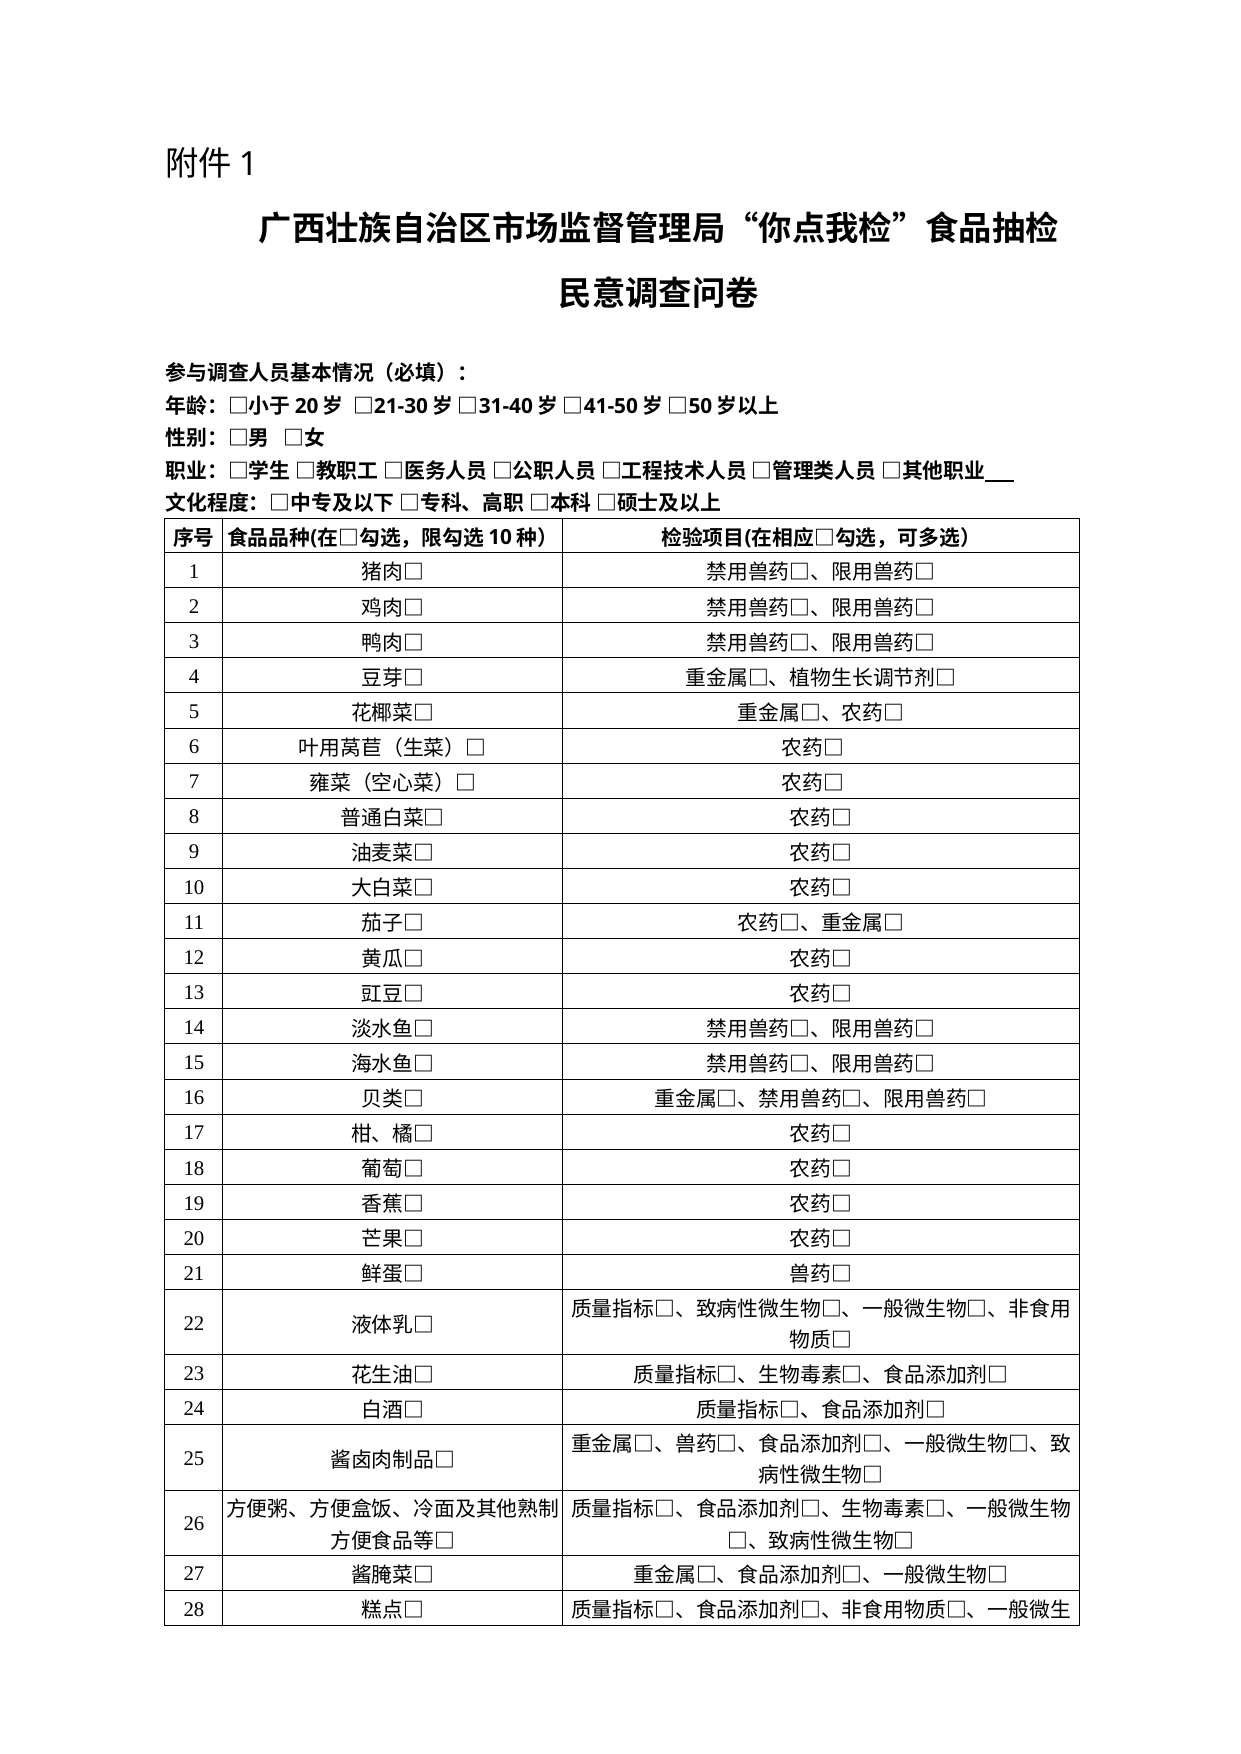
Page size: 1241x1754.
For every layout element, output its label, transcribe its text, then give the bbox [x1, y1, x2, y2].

table_cell 5 [165, 693, 222, 727]
table_cell 葡萄□ [223, 1150, 562, 1184]
table_cell 20 [165, 1220, 222, 1254]
table_cell 农药□ [563, 1115, 1079, 1149]
table_cell 雍菜（空心菜）□ [223, 764, 562, 798]
text 附件1 [165, 128, 1152, 193]
table_cell 农药□ [563, 1185, 1079, 1219]
table_cell 农药□ [563, 939, 1079, 973]
table_cell 27 [165, 1556, 222, 1590]
table_cell 鸭肉□ [223, 623, 562, 657]
table_cell 12 [165, 939, 222, 973]
table_cell 农药□ [563, 974, 1079, 1008]
table_cell 海水鱼□ [223, 1044, 562, 1078]
table_cell 重金属□、植物生长调节剂□ [563, 658, 1079, 692]
table_cell 禁用兽药□、限用兽药□ [563, 588, 1079, 622]
table_cell 质量指标□、致病性微生物□、一般微生物□、非食用物质□ [563, 1290, 1079, 1354]
table_cell 4 [165, 658, 222, 692]
table_cell 豆芽□ [223, 658, 562, 692]
table_cell 农药□ [563, 1220, 1079, 1254]
table_cell 7 [165, 764, 222, 798]
table_cell 18 [165, 1150, 222, 1184]
table_cell 黄瓜□ [223, 939, 562, 973]
table_cell 2 [165, 588, 222, 622]
table_cell 猪肉□ [223, 553, 562, 587]
table_header 检验项目(在相应□勾选，可多选） [563, 519, 1079, 552]
table_header 序号 [165, 519, 222, 552]
table_cell 10 [165, 869, 222, 903]
table_cell 叶用莴苣（生菜）□ [223, 729, 562, 762]
table_cell 26 [165, 1491, 222, 1554]
table_cell 9 [165, 834, 222, 868]
table_cell 酱卤肉制品□ [223, 1425, 562, 1489]
text 职业：□学生 □教职工 □医务人员 □公职人员 □工程技术人员 □管理类人员 □其他职业 [165, 453, 1152, 486]
table_cell 糕点□ [223, 1591, 562, 1625]
table_cell 22 [165, 1290, 222, 1354]
table_cell 14 [165, 1009, 222, 1043]
table_cell 花生油□ [223, 1355, 562, 1389]
table_cell 6 [165, 729, 222, 762]
text 年龄：□小于20岁 □21-30岁 □31-40岁 □41-50岁 □50岁以上 [165, 388, 1152, 421]
table_cell 普通白菜□ [223, 799, 562, 833]
table_cell 鸡肉□ [223, 588, 562, 622]
table_cell 质量指标□、食品添加剂□ [563, 1390, 1079, 1424]
text 广西壮族自治区市场监督管理局“你点我检”食品抽检 [165, 193, 1152, 258]
table_cell 1 [165, 553, 222, 587]
table_cell 柑、橘□ [223, 1115, 562, 1149]
table_cell 农药□ [563, 834, 1079, 868]
table_cell 豇豆□ [223, 974, 562, 1008]
table_cell 3 [165, 623, 222, 657]
text 性别：□男 □女 [165, 421, 1152, 453]
table_cell 8 [165, 799, 222, 833]
table_cell 油麦菜□ [223, 834, 562, 868]
table_header 食品品种(在□勾选，限勾选10种） [223, 519, 562, 552]
table_cell 重金属□、禁用兽药□、限用兽药□ [563, 1080, 1079, 1113]
table_cell 25 [165, 1425, 222, 1489]
table_cell 17 [165, 1115, 222, 1149]
table_cell 21 [165, 1255, 222, 1289]
text 民意调查问卷 [165, 258, 1152, 323]
table_cell 花椰菜□ [223, 693, 562, 727]
text 参与调查人员基本情况（必填）： [165, 356, 1152, 388]
table_cell 农药□ [563, 729, 1079, 762]
table_cell 农药□ [563, 764, 1079, 798]
text 文化程度：□中专及以下 □专科、高职 □本科 □硕士及以上 [165, 486, 1152, 518]
table_cell 大白菜□ [223, 869, 562, 903]
table_cell 农药□、重金属□ [563, 904, 1079, 938]
table_cell 农药□ [563, 869, 1079, 903]
table_cell 禁用兽药□、限用兽药□ [563, 623, 1079, 657]
table_cell 质量指标□、食品添加剂□、生物毒素□、一般微生物□、致病性微生物□ [563, 1491, 1079, 1554]
table_cell 液体乳□ [223, 1290, 562, 1354]
table_cell 28 [165, 1591, 222, 1625]
table_cell 重金属□、食品添加剂□、一般微生物□ [563, 1556, 1079, 1590]
table_cell 方便粥、方便盒饭、冷面及其他熟制方便食品等□ [223, 1491, 562, 1554]
table_cell 质量指标□、生物毒素□、食品添加剂□ [563, 1355, 1079, 1389]
table_cell 芒果□ [223, 1220, 562, 1254]
table_cell 24 [165, 1390, 222, 1424]
table_cell 鲜蛋□ [223, 1255, 562, 1289]
table_cell 禁用兽药□、限用兽药□ [563, 1044, 1079, 1078]
table_cell 农药□ [563, 1150, 1079, 1184]
table_cell 香蕉□ [223, 1185, 562, 1219]
table_cell 13 [165, 974, 222, 1008]
table_cell 15 [165, 1044, 222, 1078]
table_cell 白酒□ [223, 1390, 562, 1424]
table_cell 茄子□ [223, 904, 562, 938]
table_cell 贝类□ [223, 1080, 562, 1113]
table_cell 酱腌菜□ [223, 1556, 562, 1590]
table_cell 23 [165, 1355, 222, 1389]
table_cell 兽药□ [563, 1255, 1079, 1289]
table_cell 11 [165, 904, 222, 938]
table_cell 重金属□、兽药□、食品添加剂□、一般微生物□、致病性微生物□ [563, 1425, 1079, 1489]
table_cell 16 [165, 1080, 222, 1113]
table_cell 农药□ [563, 799, 1079, 833]
table_cell 禁用兽药□、限用兽药□ [563, 1009, 1079, 1043]
table_cell 19 [165, 1185, 222, 1219]
table_cell 重金属□、农药□ [563, 693, 1079, 727]
table_cell 淡水鱼□ [223, 1009, 562, 1043]
table_cell 禁用兽药□、限用兽药□ [563, 553, 1079, 587]
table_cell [563, 1591, 1079, 1625]
